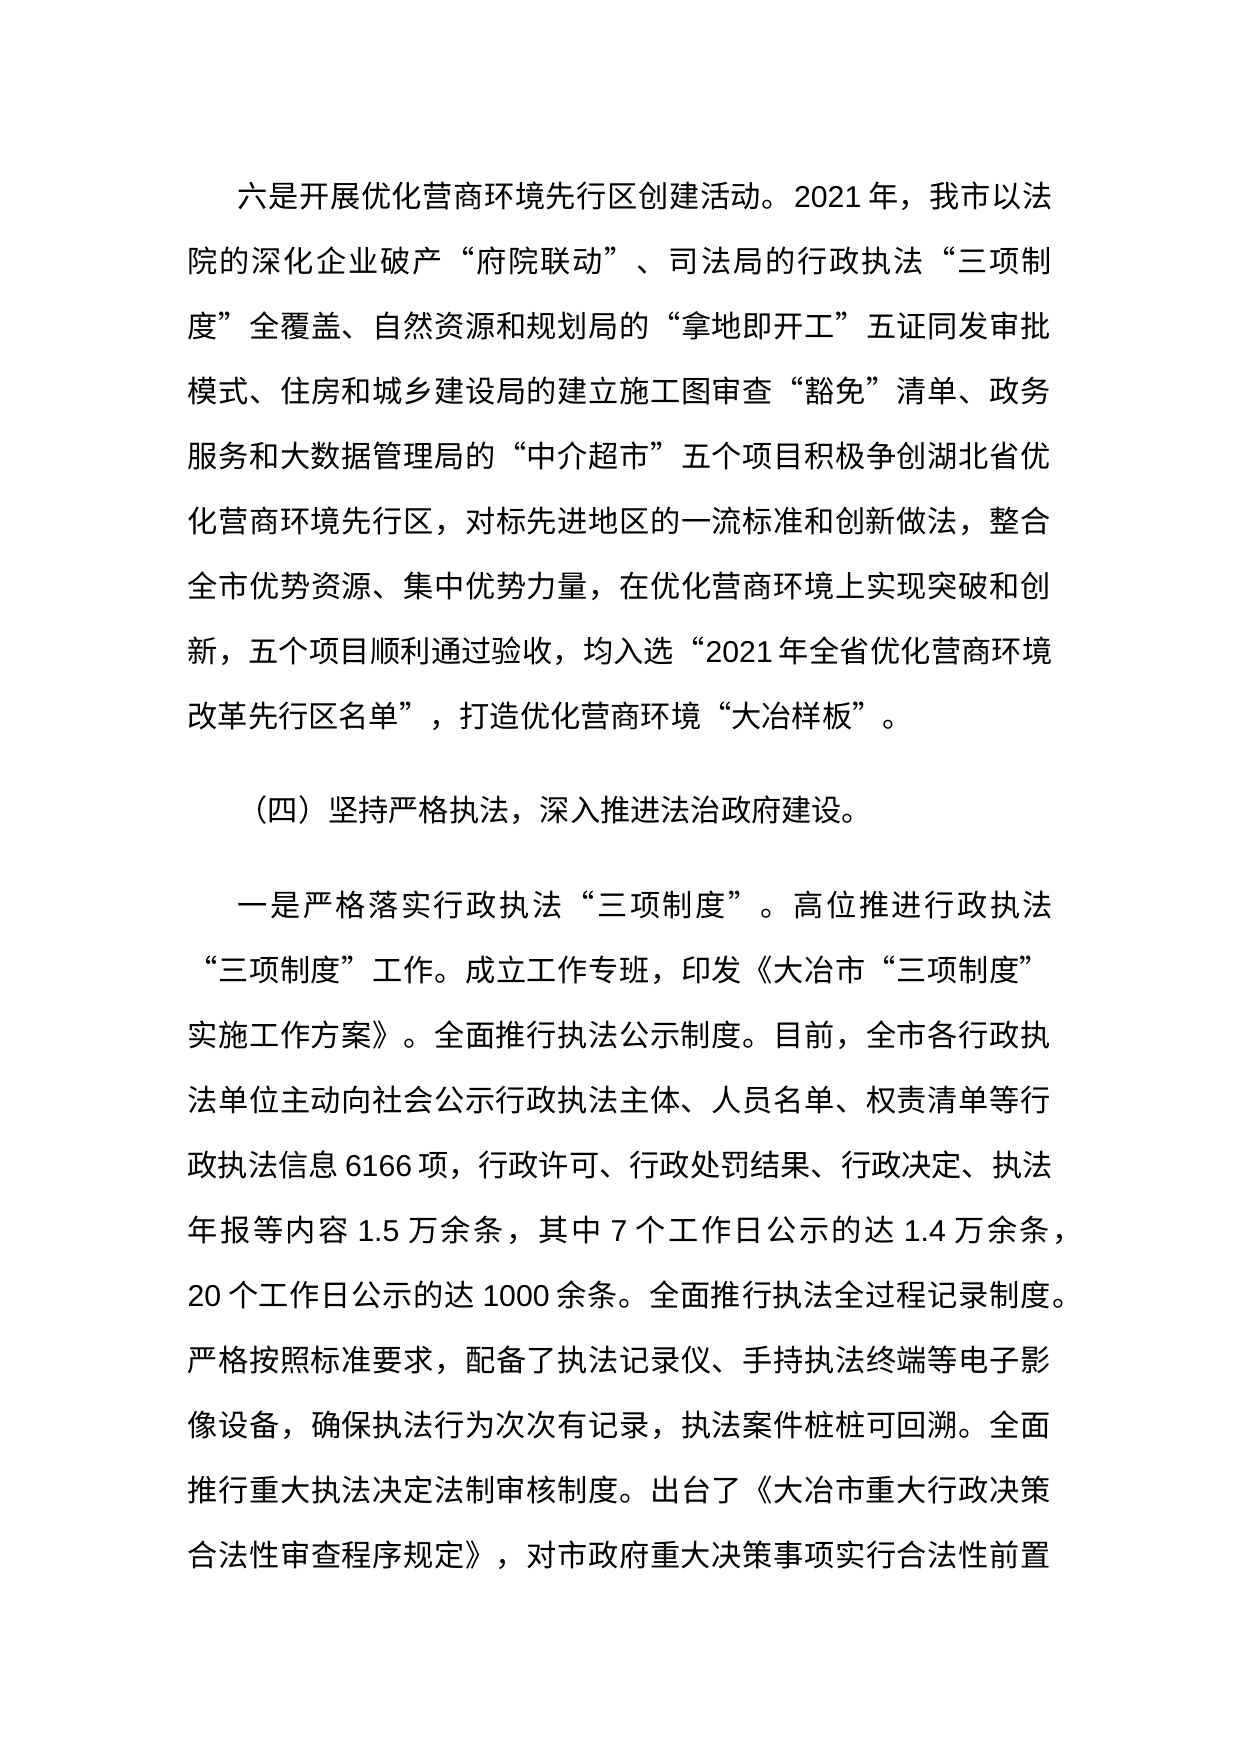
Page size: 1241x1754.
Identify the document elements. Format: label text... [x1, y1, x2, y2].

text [187, 870, 1053, 1585]
text （四）坚持严格执法，深入推进法治政府建设。 [187, 776, 1053, 841]
text 六是开展优化营商环境先行区创建活动。2021年，我市以法院的深化企业破产“府院联动”、司法局的行政执法“三项制度”全覆盖、自然资源和规划局的“拿地即开工”五证同发审批模式、住房和城乡建设局的建立施工图审查“豁免”清单、政务服务和大数据管理局的“中介超市”五个项目积极争创湖北省优化营商环境先行区，对标先进地区的一流标准和创新做法，整合全市优势资源、集中优势力量，在优化营商环境上实现突破和创新，五个项目顺利通过验收，均入选“2021年全省优化营商环境改革先行区名单”，打造优化营商环境“大冶样板”。 [187, 162, 1053, 747]
